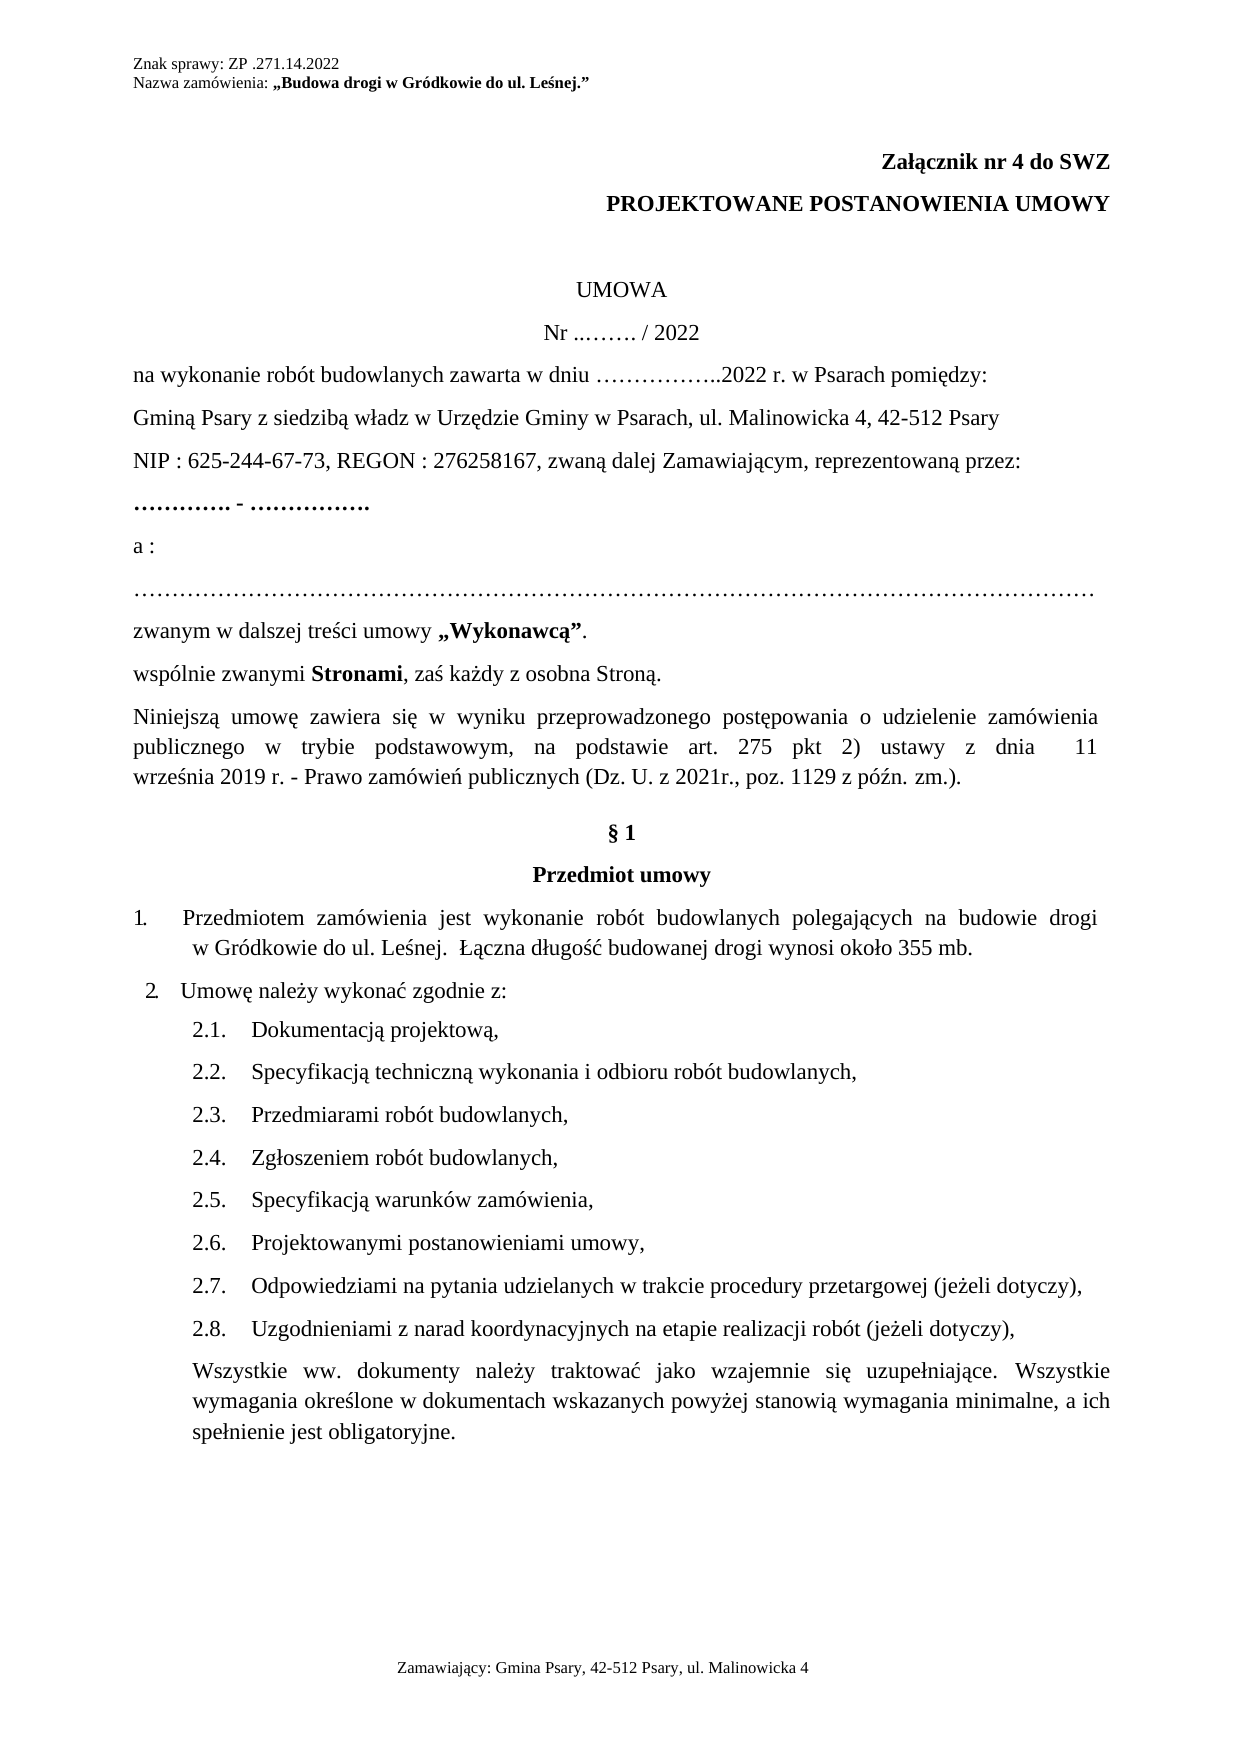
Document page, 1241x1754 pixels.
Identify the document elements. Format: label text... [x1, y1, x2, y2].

text § 1 [168, 818, 1075, 845]
text PROJEKTOWANE POSTANOWIENIA UMOWY [133, 190, 1110, 217]
text …………. - ……………. [133, 489, 1110, 516]
text Niniejszą umowę zawiera się w wyniku przeprowadzonego postępowania o udzielenie zamówienia publicznego w trybie podstawowym, na podstawie art. 275 pkt 2) ustawy z dnia 11 września 2019 r. - Prawo zamówień publicznych (Dz. U. z 2021r., poz. 1129 z późn. zm.). [133, 703, 1099, 790]
list Projektowanymi postanowieniami umowy, [192, 1229, 1110, 1256]
list Uzgodnieniami z narad koordynacyjnych na etapie realizacji robót (jeżeli dotyczy), [192, 1315, 1110, 1341]
text Załącznik nr 4 do SWZ [133, 148, 1110, 174]
text na wykonanie robót budowlanych zawarta w dniu ……………..2022 r. w Psarach pomiędzy: [133, 361, 1110, 388]
list Dokumentacją projektową, [192, 1016, 1110, 1042]
text a : [133, 532, 1110, 558]
list Zgłoszeniem robót budowlanych, [192, 1144, 1110, 1170]
text ……………………………………………………………………………………………………………… [133, 575, 1110, 601]
text wspólnie zwanymi Stronami, zaś każdy z osobna Stroną. [133, 660, 1110, 687]
text Nr ..……. / 2022 [133, 318, 1110, 345]
text Przedmiot umowy [168, 861, 1075, 888]
list Odpowiedziami na pytania udzielanych w trakcie procedury przetargowej (jeżeli dotyczy), [192, 1272, 1110, 1298]
list Umowę należy wykonać zgodnie z: [145, 977, 1110, 1003]
text Wszystkie ww. dokumenty należy traktować jako wzajemnie się uzupełniające. Wszystkie wymagania określone w dokumentach wskazanych powyżej stanowią wymagania minimalne, a ich spełnienie jest obligatoryjne. [192, 1357, 1110, 1444]
text Gminą Psary z siedzibą władz w Urzędzie Gminy w Psarach, ul. Malinowicka 4, 42-512 Psary [133, 404, 1110, 430]
list Specyfikacją warunków zamówienia, [192, 1187, 1110, 1213]
text zwanym w dalszej treści umowy „Wykonawcą”. [133, 617, 1110, 644]
list Przedmiarami robót budowlanych, [192, 1101, 1110, 1127]
list Specyfikacją techniczną wykonania i odbioru robót budowlanych, [192, 1058, 1110, 1085]
list Przedmiotem zamówienia jest wykonanie robót budowlanych polegających na budowie drogi w Gródkowie do ul. Leśnej. Łączna długość budowanej drogi wynosi około 355 mb. [133, 904, 1110, 961]
text NIP : 625-244-67-73, REGON : 276258167, zwaną dalej Zamawiającym, reprezentowaną przez: [133, 447, 1110, 473]
text UMOWA [133, 276, 1110, 302]
